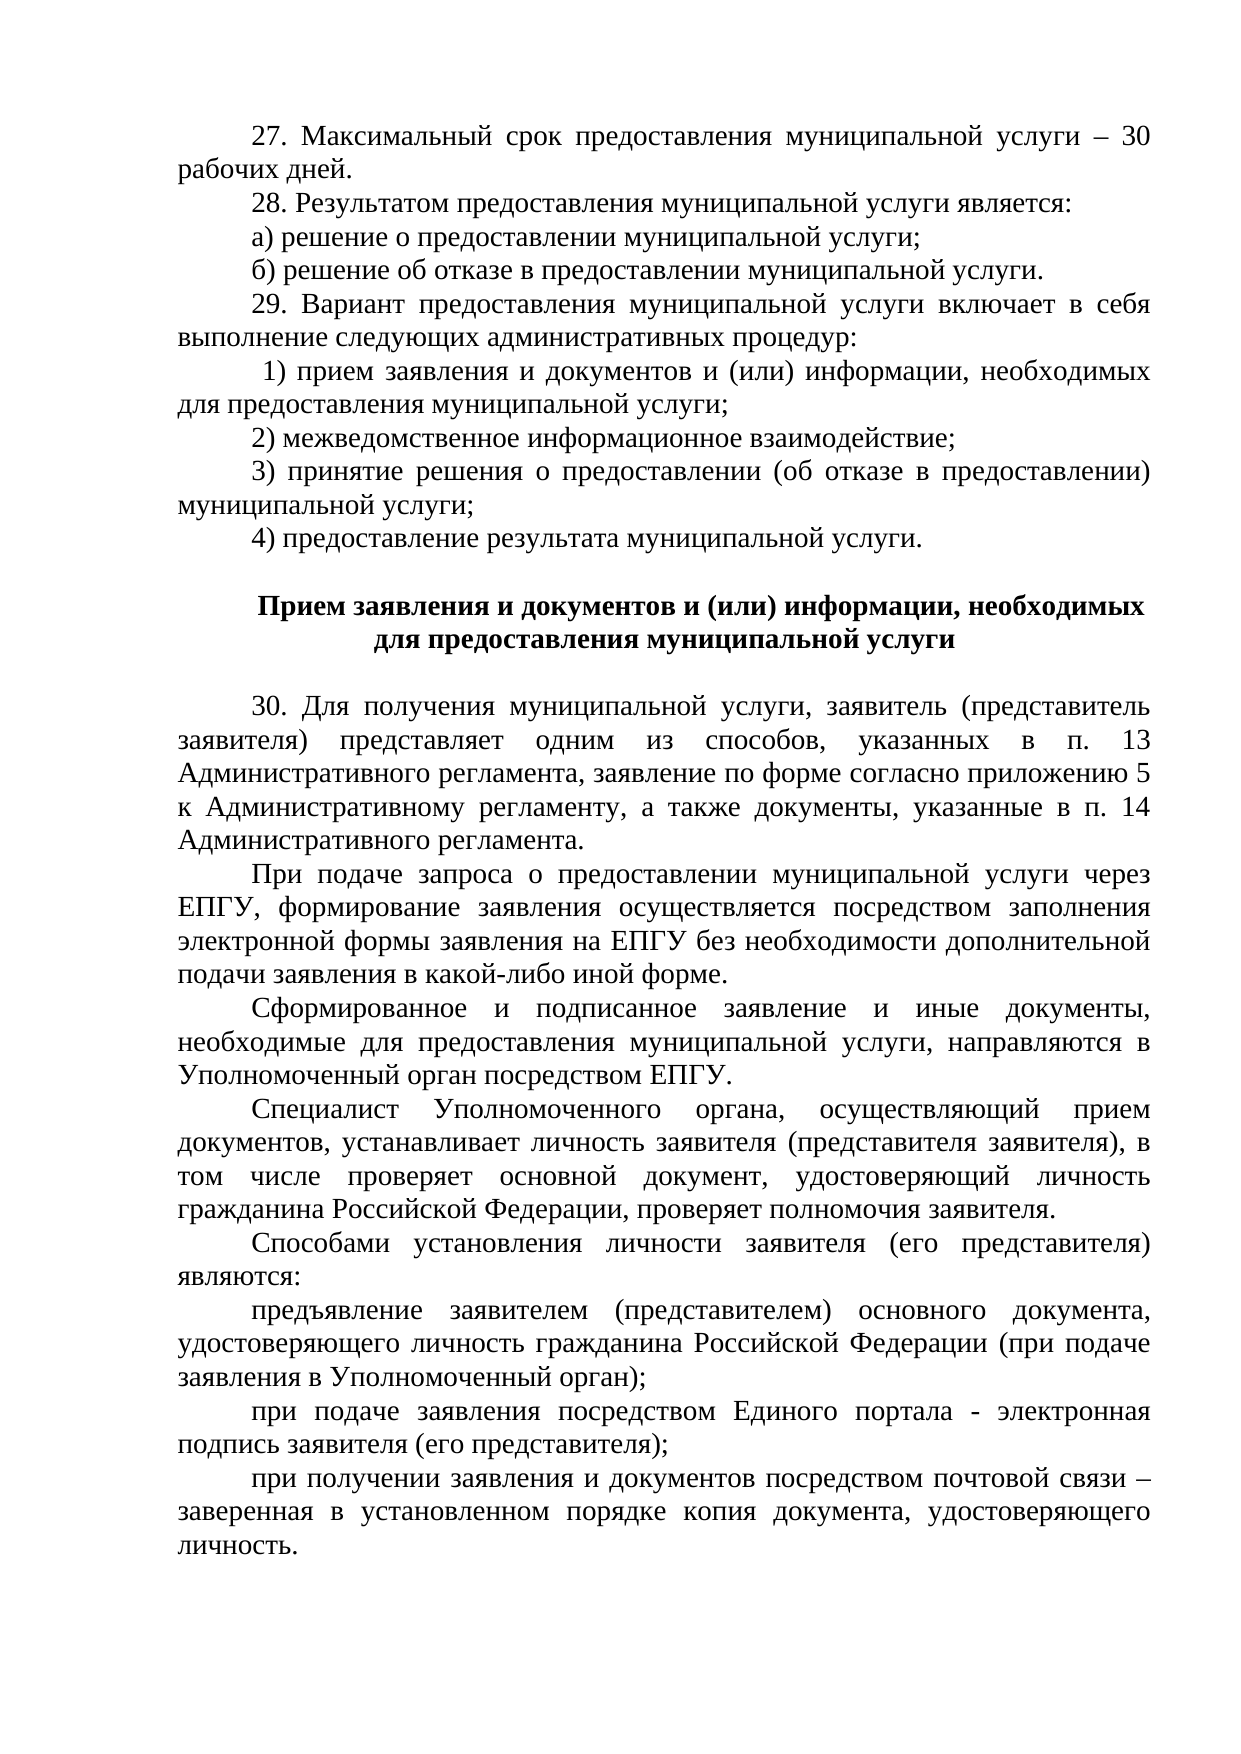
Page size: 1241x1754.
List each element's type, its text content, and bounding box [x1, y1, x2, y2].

text 4) предоставление результата муниципальной услуги. [177, 521, 1152, 554]
text Сформированное и подписанное заявление и иные документы, необходимые для предоставления муниципальной услуги, направляются в Уполномоченный орган посредством ЕПГУ. [177, 990, 1152, 1091]
text б) решение об отказе в предоставлении муниципальной услуги. [177, 252, 1152, 286]
text При подаче запроса о предоставлении муниципальной услуги через ЕПГУ, формирование заявления осуществляется посредством заполнения электронной формы заявления на ЕПГУ без необходимости дополнительной подачи заявления в какой-либо иной форме. [177, 856, 1152, 990]
text 3) принятие решения о предоставлении (об отказе в предоставлении) муниципальной услуги; [177, 453, 1152, 521]
text предъявление заявителем (представителем) основного документа, удостоверяющего личность гражданина Российской Федерации (при подаче заявления в Уполномоченный орган); [177, 1292, 1152, 1393]
text 29. Вариант предоставления муниципальной услуги включает в себя выполнение следующих административных процедур: [177, 286, 1152, 353]
text при получении заявления и документов посредством почтовой связи – заверенная в установленном порядке копия документа, удостоверяющего личность. [177, 1460, 1152, 1560]
text 30. Для получения муниципальной услуги, заявитель (представитель заявителя) представляет одним из способов, указанных в п. 13 Административного регламента, заявление по форме согласно приложению 5 к Административному регламенту, а также документы, указанные в п. 14 Административного регламента. [177, 688, 1152, 856]
text 28. Результатом предоставления муниципальной услуги является: [177, 185, 1152, 219]
text Специалист Уполномоченного органа, осуществляющий прием документов, устанавливает личность заявителя (представителя заявителя), в том числе проверяет основной документ, удостоверяющий личность гражданина Российской Федерации, проверяет полномочия заявителя. [177, 1091, 1152, 1225]
text при подаче заявления посредством Единого портала - электронная подпись заявителя (его представителя); [177, 1393, 1152, 1460]
text а) решение о предоставлении муниципальной услуги; [177, 219, 1152, 252]
text Способами установления личности заявителя (его представителя) являются: [177, 1225, 1152, 1292]
text Прием заявления и документов и (или) информации, необходимых для предоставления муниципальной услуги [177, 588, 1152, 655]
text 1) прием заявления и документов и (или) информации, необходимых для предоставления муниципальной услуги; [177, 353, 1152, 420]
text 27. Максимальный срок предоставления муниципальной услуги – 30 рабочих дней. [177, 118, 1152, 185]
text 2) межведомственное информационное взаимодействие; [177, 420, 1152, 453]
